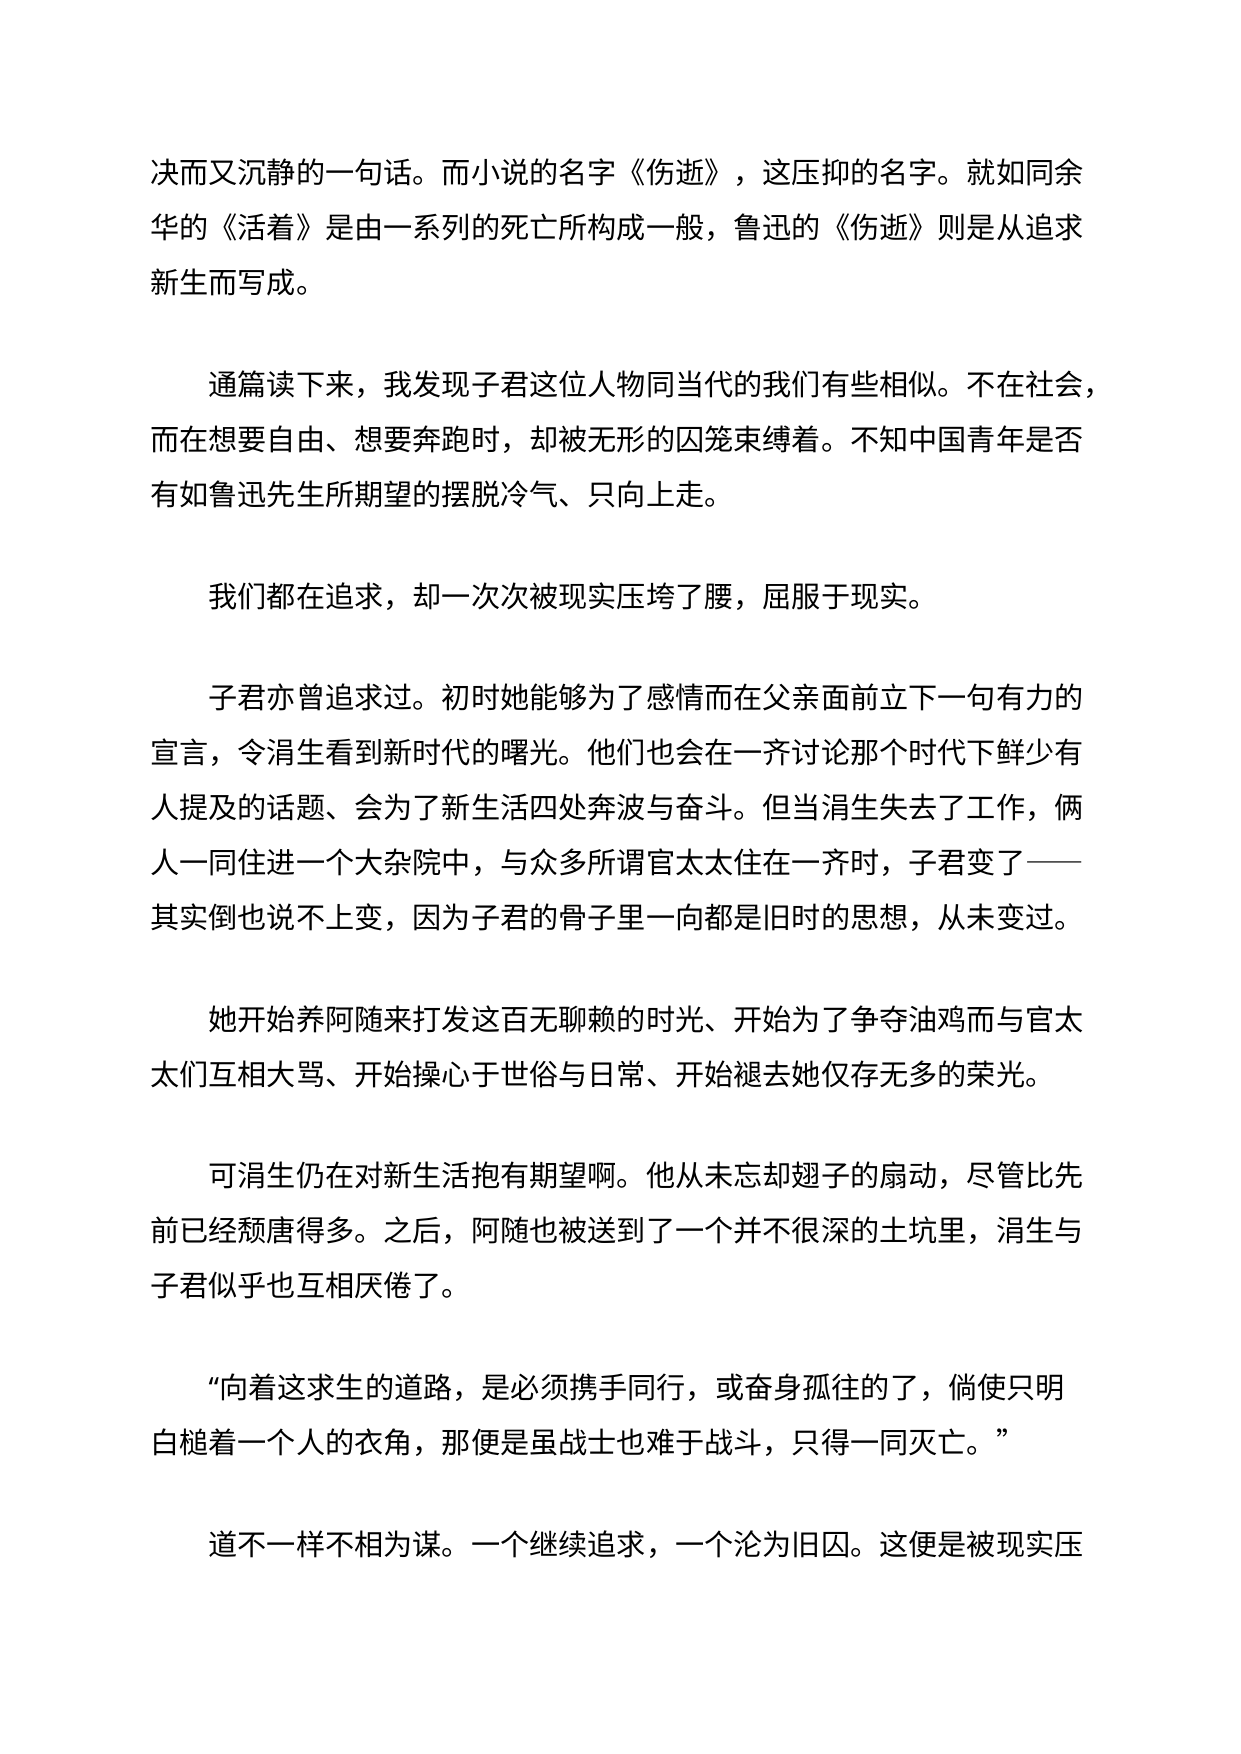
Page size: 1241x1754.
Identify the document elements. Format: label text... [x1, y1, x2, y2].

text 我们都在追求，却一次次被现实压垮了腰，屈服于现实。 [150, 573, 1090, 615]
text 子君亦曾追求过。初时她能够为了感情而在父亲面前立下一句有力的宣言，令涓生看到新时代的曙光。他们也会在一齐讨论那个时代下鲜少有人提及的话题、会为了新生活四处奔波与奋斗。但当涓生失去了工作，俩人一同住进一个大杂院中，与众多所谓官太太住在一齐时，子君变了——其实倒也说不上变，因为子君的骨子里一向都是旧时的思想，从未变过。 [150, 675, 1090, 937]
text 她开始养阿随来打发这百无聊赖的时光、开始为了争夺油鸡而与官太太们互相大骂、开始操心于世俗与日常、开始褪去她仅存无多的荣光。 [150, 996, 1090, 1093]
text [150, 150, 1090, 302]
text 通篇读下来，我发现子君这位人物同当代的我们有些相似。不在社会，而在想要自由、想要奔跑时，却被无形的囚笼束缚着。不知中国青年是否有如鲁迅先生所期望的摆脱冷气、只向上走。 [150, 362, 1090, 514]
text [150, 1521, 1090, 1563]
text 可涓生仍在对新生活抱有期望啊。他从未忘却翅子的扇动，尽管比先前已经颓唐得多。之后，阿随也被送到了一个并不很深的土坑里，涓生与子君似乎也互相厌倦了。 [150, 1153, 1090, 1305]
text “向着这求生的道路，是必须携手同行，或奋身孤往的了，倘使只明白槌着一个人的衣角，那便是虽战士也难于战斗，只得一同灭亡。” [150, 1364, 1090, 1462]
